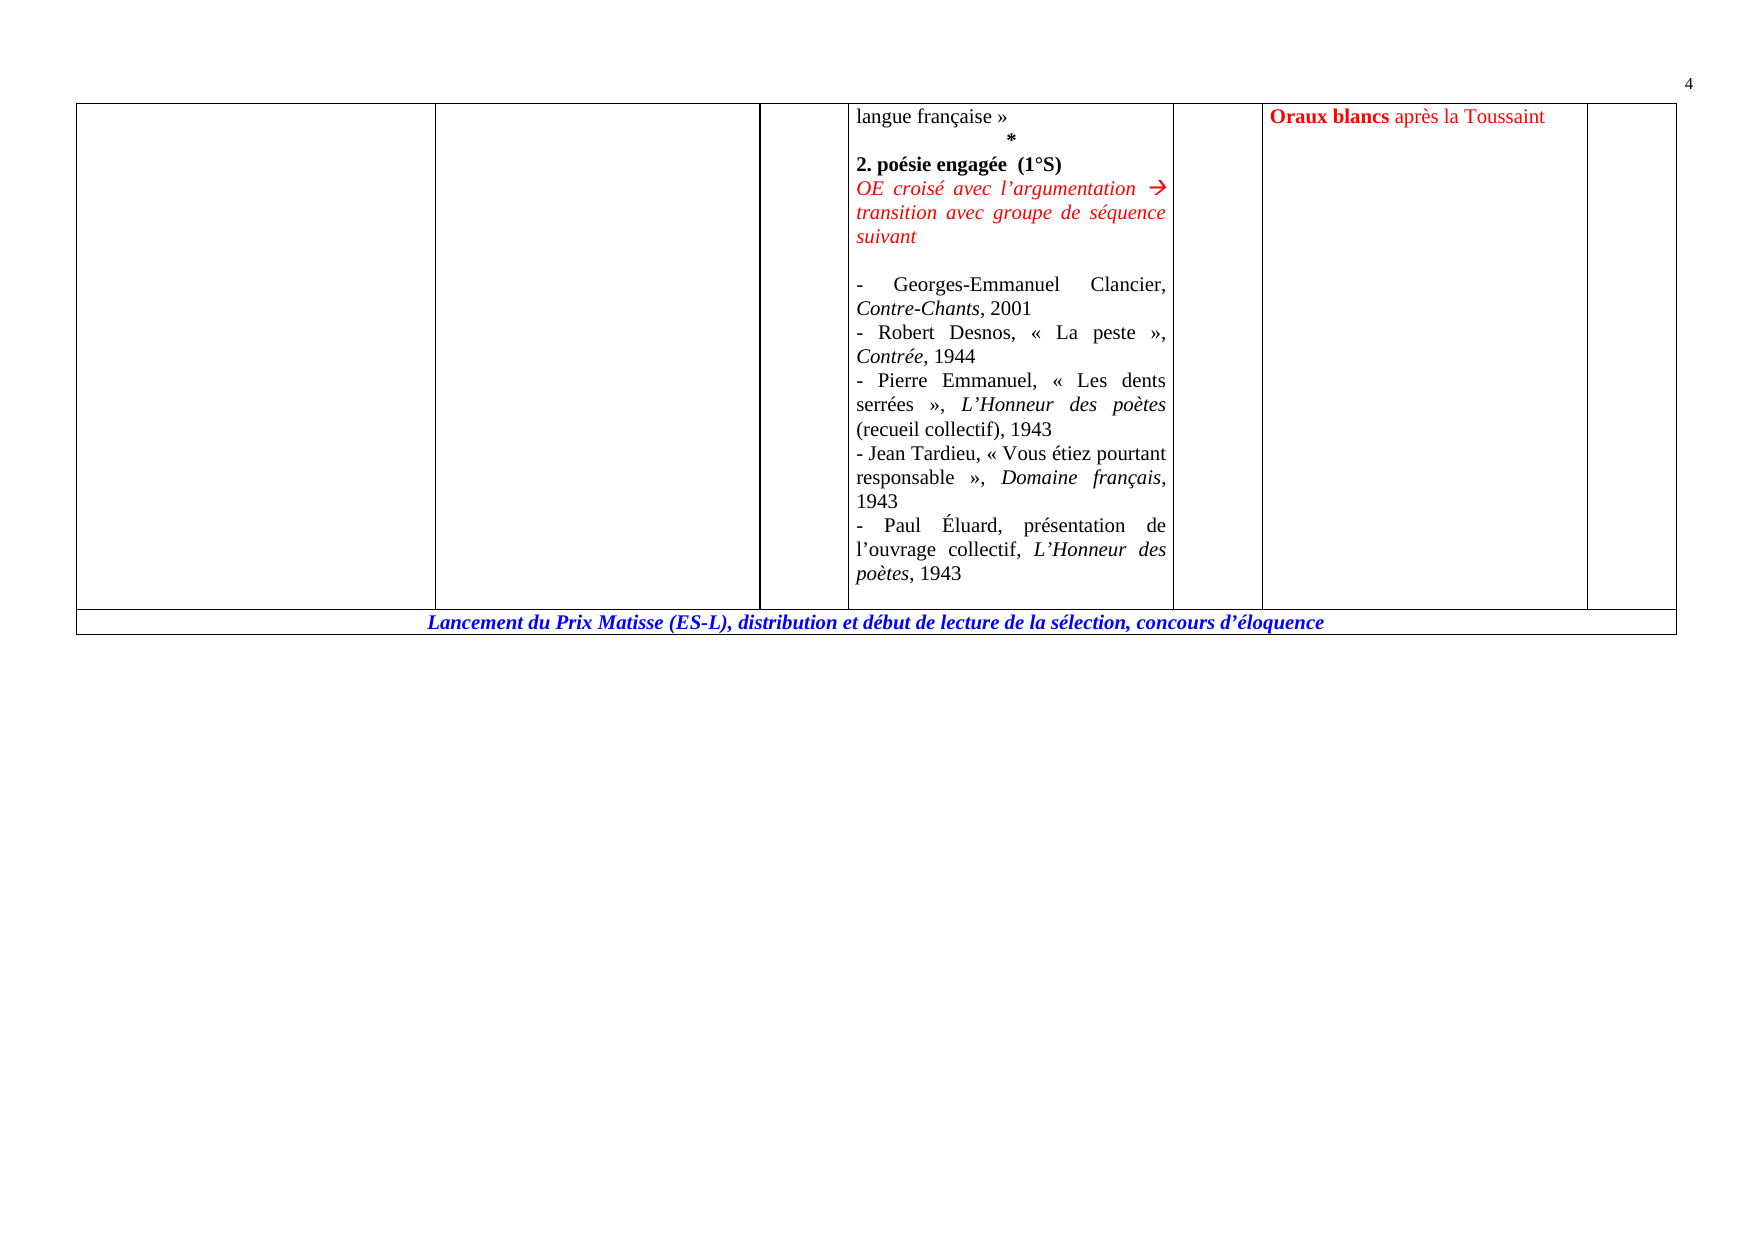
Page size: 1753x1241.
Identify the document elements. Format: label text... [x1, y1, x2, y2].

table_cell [436, 104, 759, 609]
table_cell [1263, 104, 1587, 609]
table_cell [77, 104, 435, 609]
table_cell Lancement du Prix Matisse (ES-L), distribution et début de lecture de la sélection, concours d’éloquence [77, 610, 1676, 634]
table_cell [849, 104, 1173, 609]
table_cell [1174, 104, 1262, 609]
table_cell [1588, 104, 1676, 609]
table_cell [761, 104, 848, 609]
